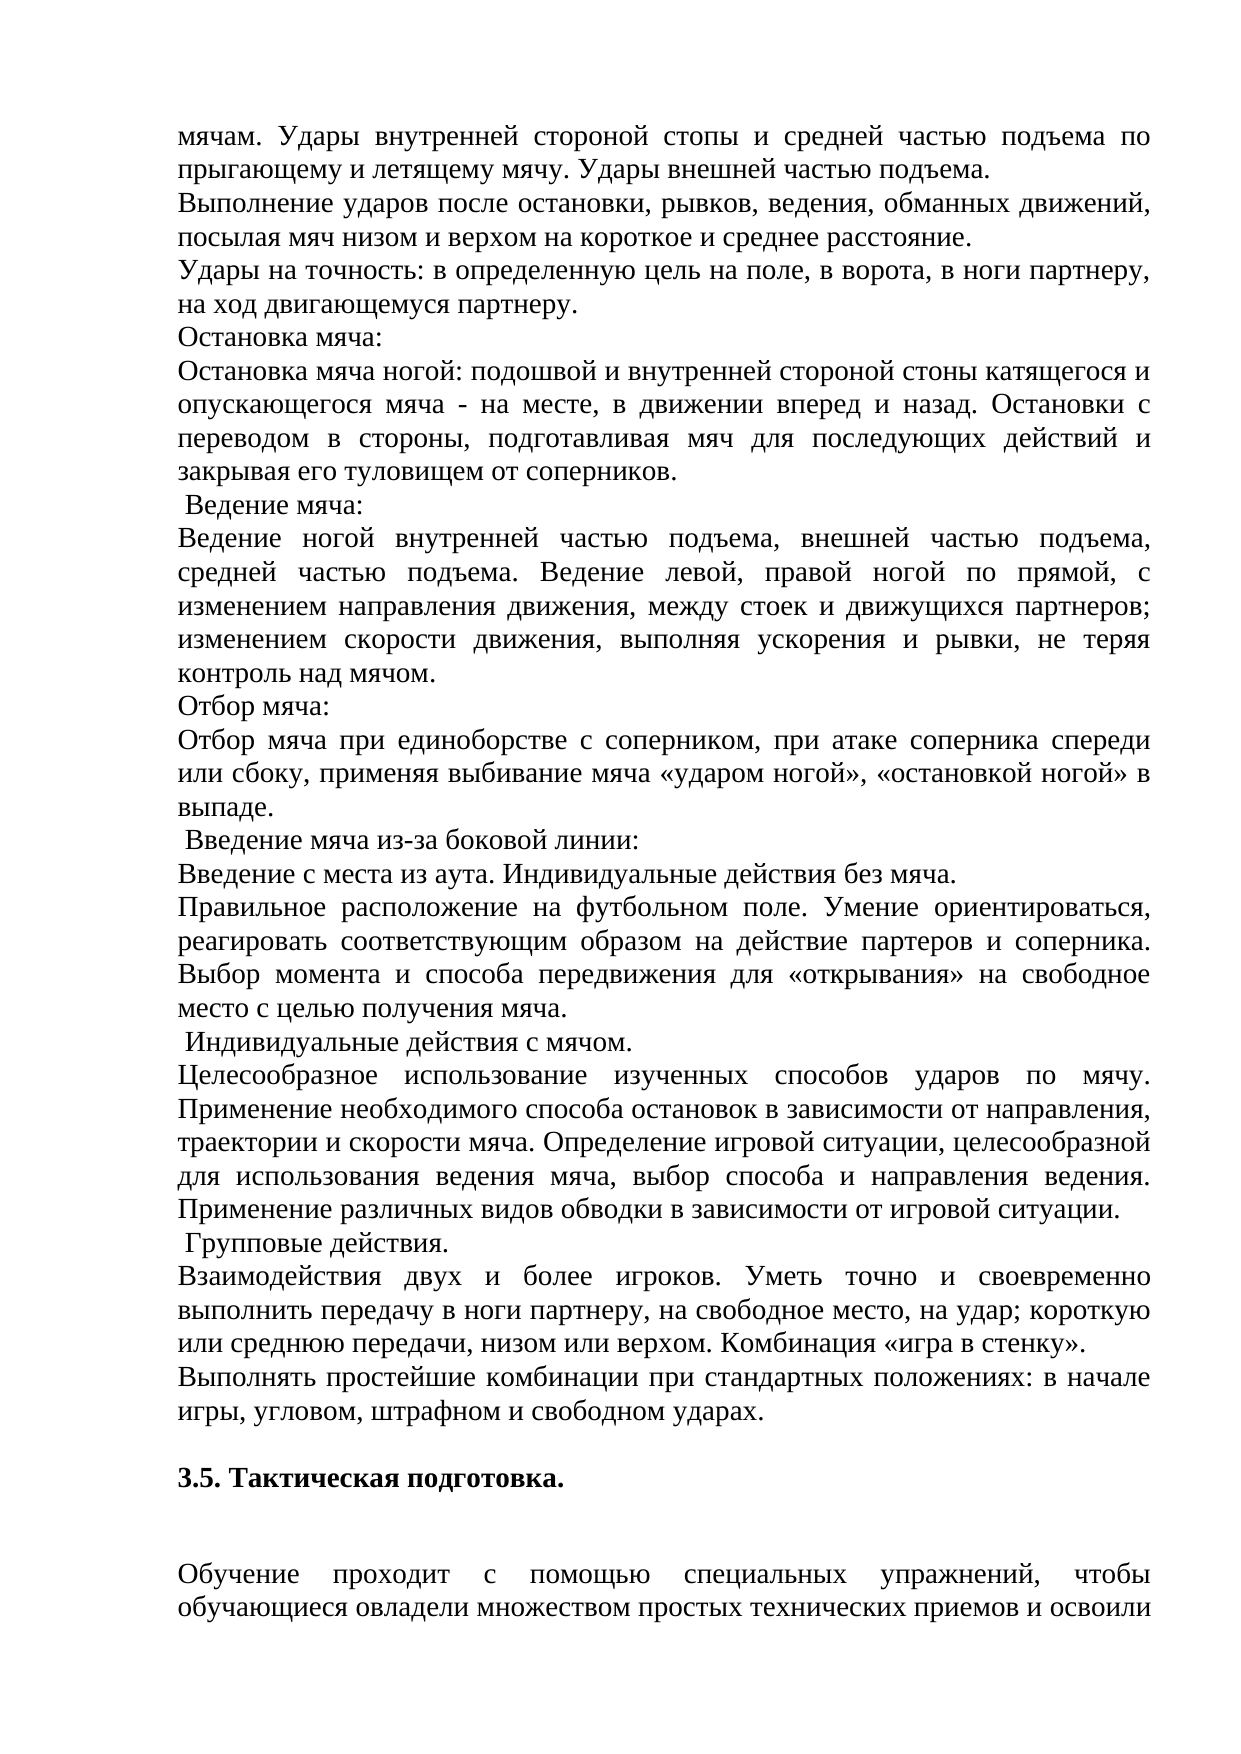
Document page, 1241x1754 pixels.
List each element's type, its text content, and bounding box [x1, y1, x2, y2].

text 3.5. Тактическая подготовка. [177, 1460, 1152, 1493]
text Целесообразное использование изученных способов ударов по мячу. Применение необходимого способа остановок в зависимости от направления, траектории и скорости мяча. Определение игровой ситуации, целесообразной для использования ведения мяча, выбор способа и направления ведения. Применение различных видов обводки в зависимости от игровой ситуации. [177, 1057, 1152, 1225]
text Введение мяча из-за боковой линии: [177, 822, 1152, 856]
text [177, 118, 1152, 185]
text Индивидуальные действия с мячом. [177, 1024, 1152, 1057]
text Взаимодействия двух и более игроков. Уметь точно и своевременно выполнить передачу в ноги партнеру, на свободное место, на удар; короткую или среднюю передачи, низом или верхом. Комбинация «игра в стенку». [177, 1258, 1152, 1359]
text Групповые действия. [177, 1225, 1152, 1258]
text Отбор мяча: [177, 688, 1152, 722]
text Введение с места из аута. Индивидуальные действия без мяча. [177, 856, 1152, 889]
text Выполнение ударов после остановки, рывков, ведения, обманных движений, посылая мяч низом и верхом на короткое и среднее расстояние. [177, 185, 1152, 252]
text Остановка мяча: [177, 319, 1152, 353]
text Правильное расположение на футбольном поле. Умение ориентироваться, реагировать соответствующим образом на действие партеров и соперника. Выбор момента и способа передвижения для «открывания» на свободное место с целью получения мяча. [177, 889, 1152, 1024]
text Ведение мяча: [177, 487, 1152, 521]
text Выполнять простейшие комбинации при стандартных положениях: в начале игры, угловом, штрафном и свободном ударах. [177, 1359, 1152, 1426]
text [177, 1556, 1152, 1623]
text Удары на точность: в определенную цель на поле, в ворота, в ноги партнеру, на ход двигающемуся партнеру. [177, 252, 1152, 319]
text Ведение ногой внутренней частью подъема, внешней частью подъема, средней частью подъема. Ведение левой, правой ногой по прямой, с изменением направления движения, между стоек и движущихся партнеров; изменением скорости движения, выполняя ускорения и рывки, не теряя контроль над мячом. [177, 521, 1152, 688]
text Остановка мяча ногой: подошвой и внутренней стороной стоны катящегося и опускающегося мяча - на месте, в движении вперед и назад. Остановки с переводом в стороны, подготавливая мяч для последующих действий и закрывая его туловищем от соперников. [177, 353, 1152, 487]
text Отбор мяча при единоборстве с соперником, при атаке соперника спереди или сбоку, применяя выбивание мяча «ударом ногой», «остановкой ногой» в выпаде. [177, 722, 1152, 822]
